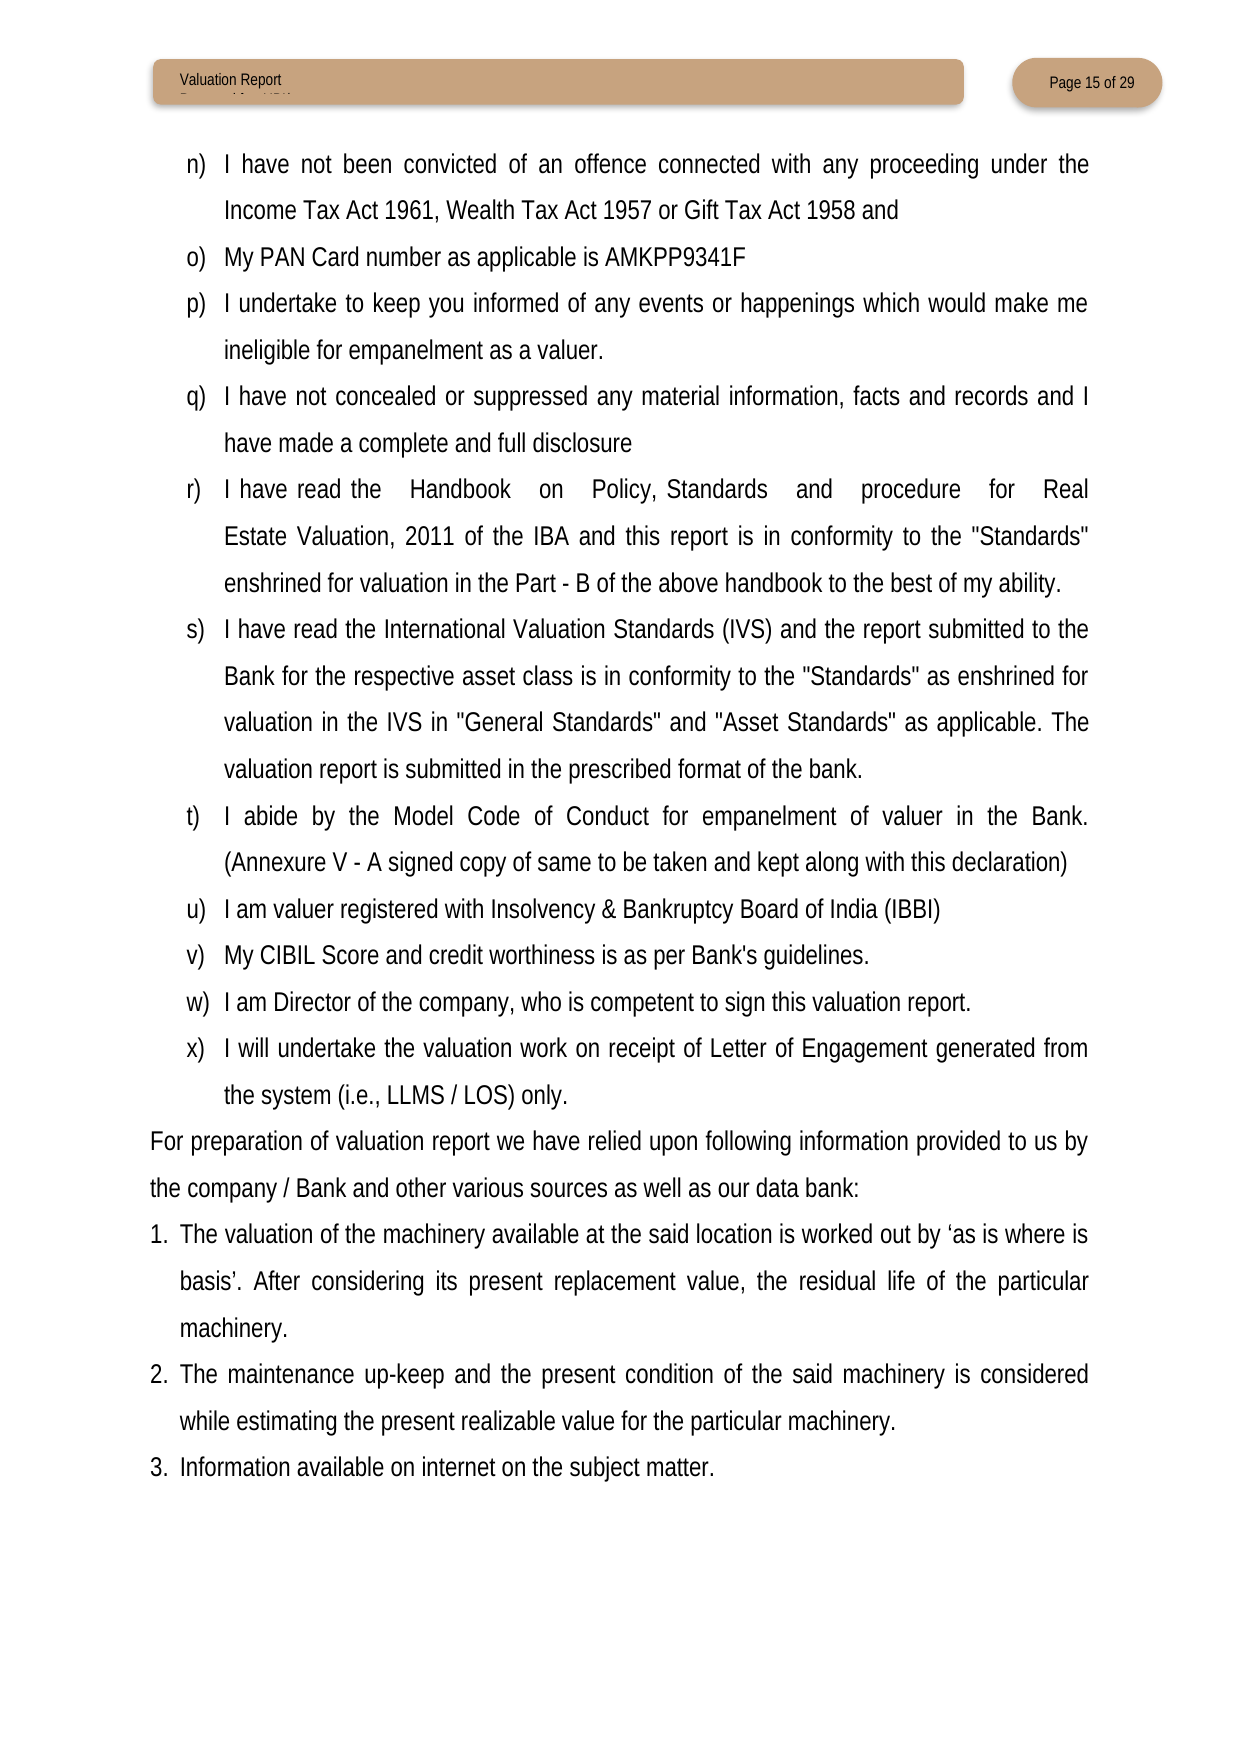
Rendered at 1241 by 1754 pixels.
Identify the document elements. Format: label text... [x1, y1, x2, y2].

list I have not concealed or suppressed any material information, facts and records and I have made a complete and full disclosure [186, 381, 1090, 458]
list The valuation of the machinery available at the said location is worked out by ‘as is where is basis’. After considering its present replacement value, the residual life of the particular machinery. [150, 1219, 1090, 1343]
list My CIBIL Score and credit worthiness is as per Bank's guidelines. [186, 939, 1090, 970]
list I will undertake the valuation work on receipt of Letter of Engagement generated from the system (i.e., LLMS / LOS) only. [186, 1032, 1090, 1110]
list I undertake to keep you informed of any events or happenings which would make me ineligible for empanelment as a valuer. [186, 287, 1090, 365]
list I abide by the Model Code of Conduct for empanelment of valuer in the Bank. (Annexure V - A signed copy of same to be taken and kept along with this declaration) [186, 799, 1090, 877]
list My PAN Card number as applicable is AMKPP9341F [186, 241, 1090, 272]
list I have read the Handbook on Policy, Standards and procedure for Real Estate Valuation, 2011 of the IBA and this report is in conformity to the "Standards" enshrined for valuation in the Part - B of the above handbook to the best of my ability. [186, 474, 1090, 598]
list The maintenance up-keep and the present condition of the said machinery is considered while estimating the present realizable value for the particular machinery. [150, 1358, 1090, 1436]
list I am Director of the company, who is competent to sign this valuation report. [186, 986, 1090, 1017]
list I have not been convicted of an offence connected with any proceeding under the Income Tax Act 1961, Wealth Tax Act 1957 or Gift Tax Act 1958 and [186, 148, 1090, 225]
text For preparation of valuation report we have relied upon following information provided to us by the company / Bank and other various sources as well as our data bank: [150, 1126, 1090, 1203]
list I am valuer registered with Insolvency & Bankruptcy Board of India (IBBI) [186, 893, 1090, 924]
list Information available on internet on the subject matter. [150, 1451, 1090, 1482]
list I have read the International Valuation Standards (IVS) and the report submitted to the Bank for the respective asset class is in conformity to the "Standards" as enshrined for valuation in the IVS in "General Standards" and "Asset Standards" as applicable. The valuation report is submitted in the prescribed format of the bank. [186, 613, 1090, 784]
